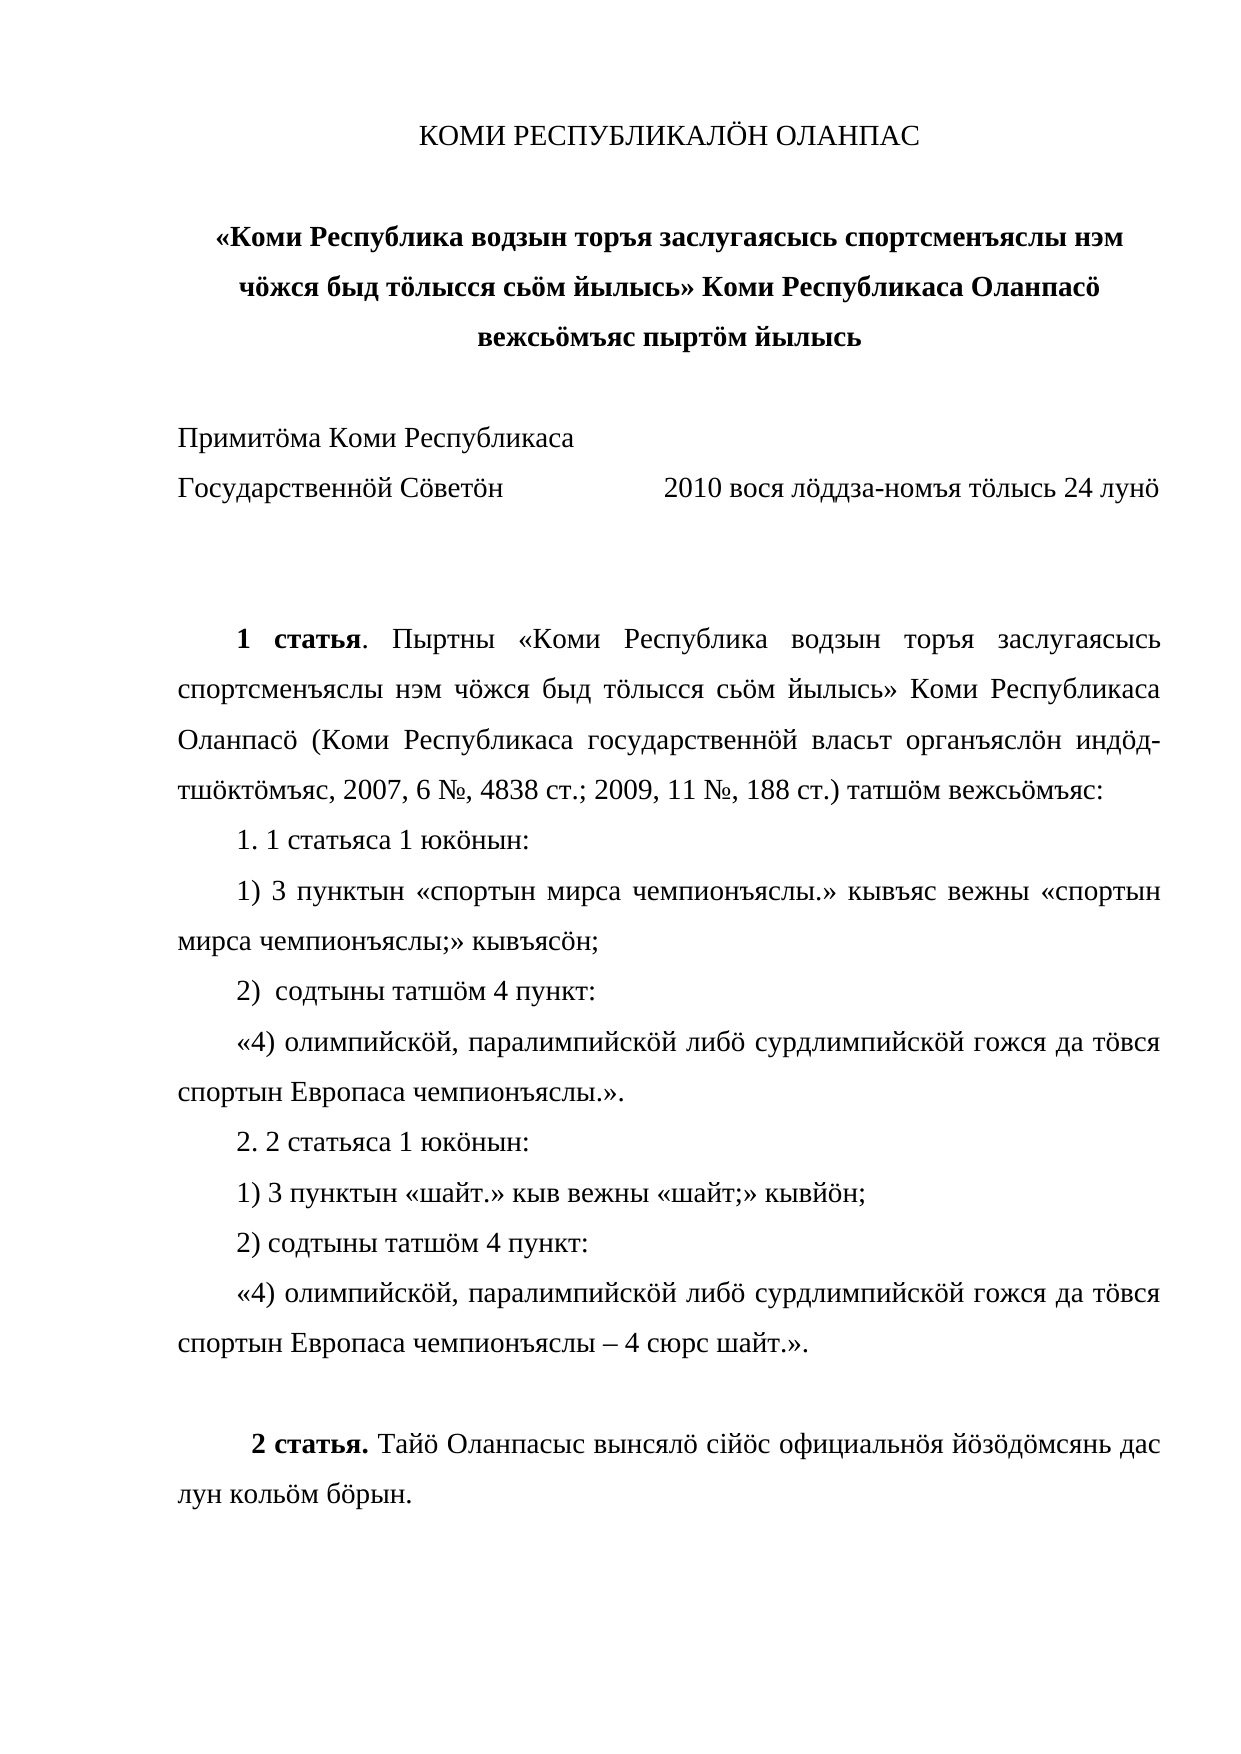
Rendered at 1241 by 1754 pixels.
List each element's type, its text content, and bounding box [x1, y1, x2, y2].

text Примитöма Коми Республикаса [177, 420, 1162, 453]
text «4) олимпийскöй, паралимпийскöй либö сурдлимпийскöй гожся да тöвся спортын Европаса чемпионъяслы.». [177, 1024, 1162, 1108]
text «4) олимпийскöй, паралимпийскöй либö сурдлимпийскöй гожся да тöвся спортын Европаса чемпионъяслы – 4 сюрс шайт.». [177, 1275, 1162, 1359]
text 1) 3 пунктын «спортын мирса чемпионъяслы.» кывъяс вежны «спортын мирса чемпионъяслы;» кывъясöн; [177, 873, 1162, 957]
text 2) содтыны татшöм 4 пункт: [177, 1225, 1162, 1258]
text 1. 1 статьяса 1 юкöнын: [177, 822, 1162, 856]
text 2. 2 статьяса 1 юкöнын: [177, 1124, 1162, 1158]
text 2 статья. Тайö Оланпасыс вынсялö сiйöс официальнöя йöзöдöмсянь дас лун кольöм бöрын. [177, 1426, 1162, 1510]
text «Коми Республика водзын торъя заслугаясысь спортсменъяслы нэм чöжся быд тöлысся сьöм йылысь» Коми Республикаса Оланпасö вежсьöмъяс пыртöм йылысь [177, 219, 1162, 353]
text 1 статья. Пыртны «Коми Республика водзын торъя заслугаясысь спортсменъяслы нэм чöжся быд тöлысся сьöм йылысь» Коми Республикаса Оланпасö (Коми Республикаса государственнöй власьт органъяслöн индöд-тшöктöмъяс, 2007, 6 №, 4838 ст.; 2009, 11 №, 188 ст.) татшöм вежсьöмъяс: [177, 621, 1162, 806]
text Государственнöй Сöветöн 2010 вося лöддза-номъя тöлысь 24 лунö [177, 470, 1162, 504]
text 1) 3 пунктын «шайт.» кыв вежны «шайт;» кывйöн; [177, 1175, 1162, 1208]
text КОМИ РЕСПУБЛИКАЛÖН ОЛАНПАС [177, 118, 1162, 152]
text 2) содтыны татшöм 4 пункт: [177, 973, 1162, 1007]
